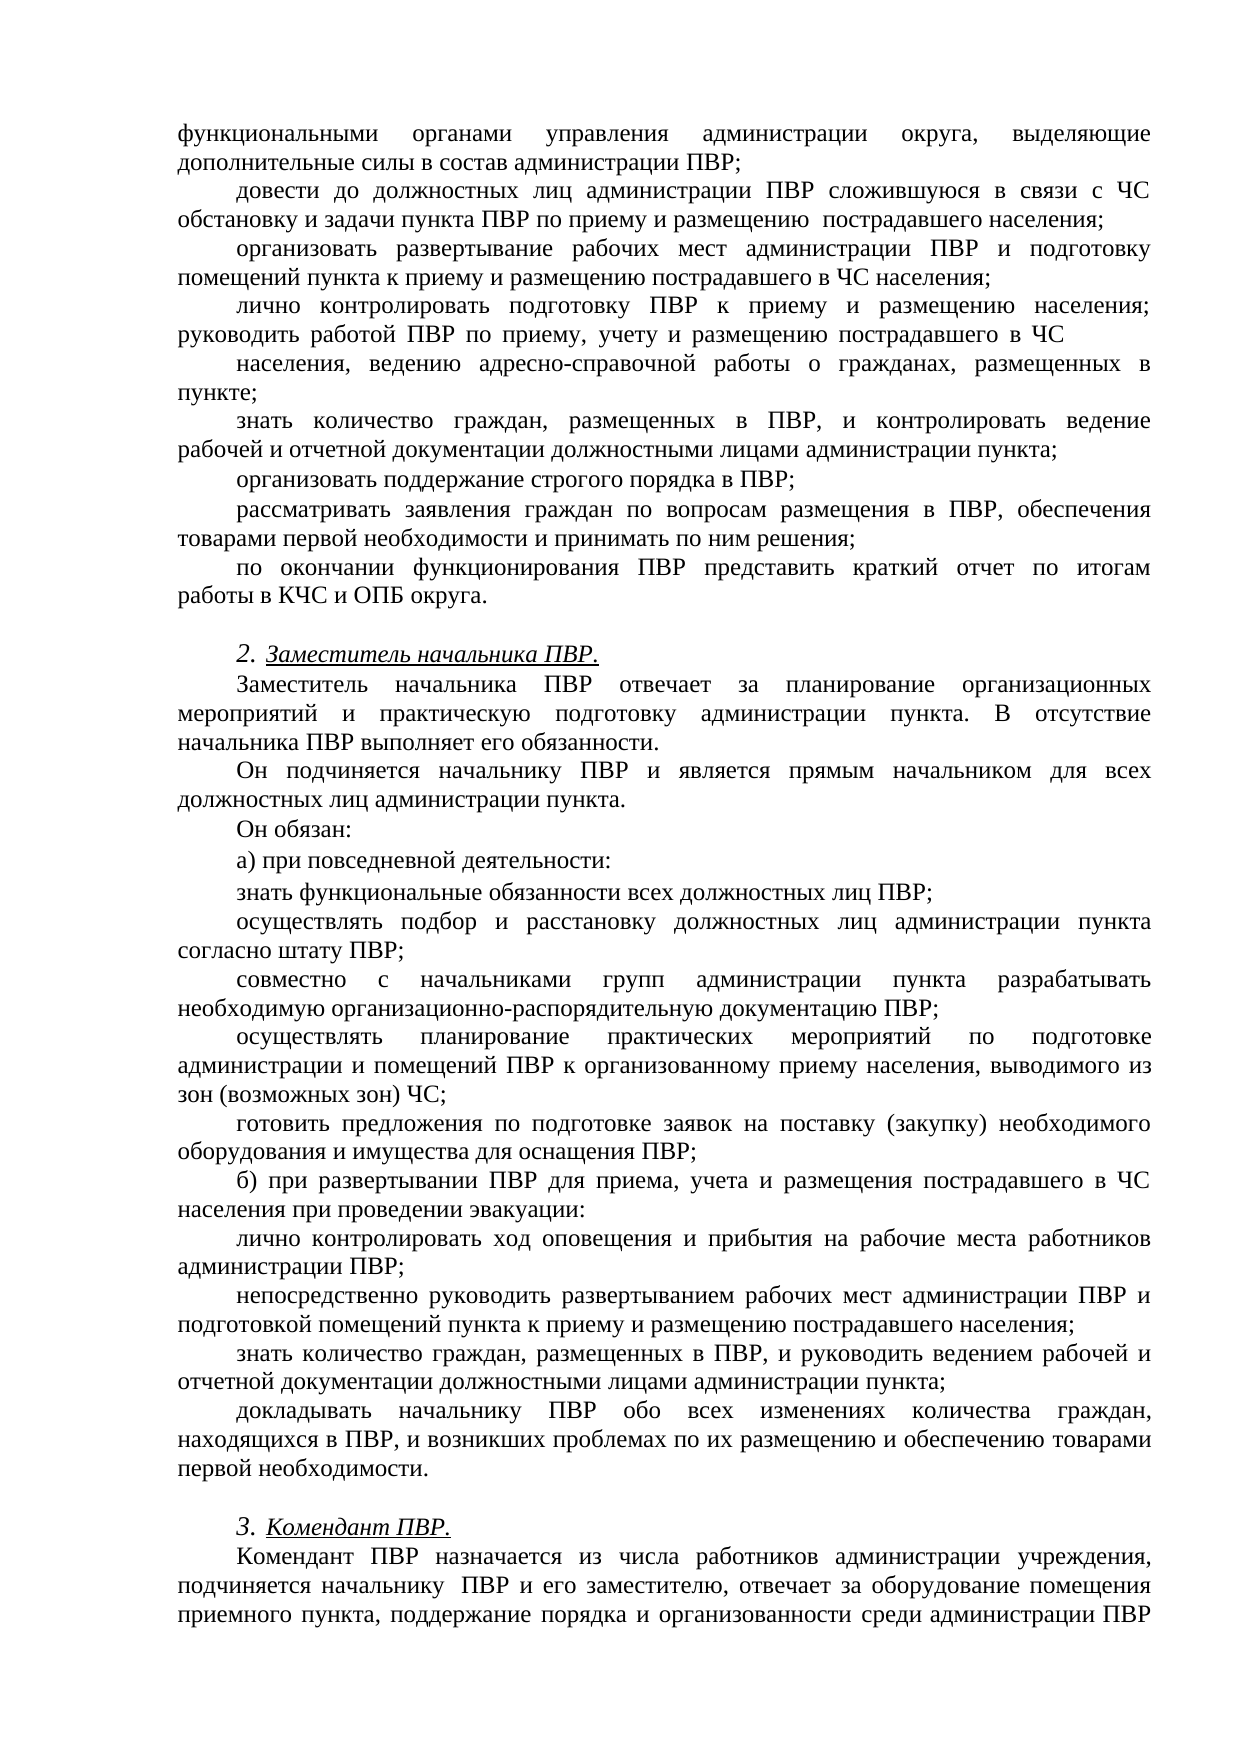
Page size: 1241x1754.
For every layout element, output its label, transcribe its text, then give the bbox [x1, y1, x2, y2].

text б) при развертывании ПВР для приема, учета и размещения пострадавшего в ЧС населения при проведении эвакуации: [177, 1165, 1152, 1223]
text лично контролировать подготовку ПВР к приему и размещению населения; руководить работой ПВР по приему, учету и размещению пострадавшего в ЧС [177, 291, 1151, 348]
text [177, 1541, 1152, 1628]
text осуществлять подбор и расстановку должностных лиц администрации пункта согласно штату ПВР; [177, 906, 1152, 964]
text организовать развертывание рабочих мест администрации ПВР и подготовку помещений пункта к приему и размещению пострадавшего в ЧС населения; [177, 233, 1151, 291]
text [177, 118, 1151, 176]
list Заместитель начальника ПВР. [177, 638, 1151, 669]
text совместно с начальниками групп администрации пункта разрабатывать необходимую организационно-распорядительную документацию ПВР; [177, 964, 1152, 1021]
text готовить предложения по подготовке заявок на поставку (закупку) необходимого оборудования и имущества для оснащения ПВР; [177, 1108, 1152, 1165]
text знать функциональные обязанности всех должностных лиц ПВР; [177, 875, 1152, 906]
text непосредственно руководить развертыванием рабочих мест администрации ПВР и подготовкой помещений пункта к приему и размещению пострадавшего населения; [177, 1280, 1152, 1338]
text докладывать начальнику ПВР обо всех изменениях количества граждан, находящихся в ПВР, и возникших проблемах по их размещению и обеспечению товарами первой необходимости. [177, 1395, 1152, 1481]
list Комендант ПВР. [177, 1510, 1152, 1541]
text знать количество граждан, размещенных в ПВР, и руководить ведением рабочей и отчетной документации должностными лицами администрации пункта; [177, 1338, 1152, 1395]
text рассматривать заявления граждан по вопросам размещения в ПВР, обеспечения товарами первой необходимости и принимать по ним решения; [177, 494, 1151, 552]
text Он подчиняется начальнику ПВР и является прямым начальником для всех должностных лиц администрации пункта. [177, 755, 1151, 813]
text лично контролировать ход оповещения и прибытия на рабочие места работников администрации ПВР; [177, 1223, 1152, 1280]
text а) при повседневной деятельности: [177, 844, 1152, 875]
text Он обязан: [177, 813, 1152, 844]
text осуществлять планирование практических мероприятий по подготовке администрации и помещений ПВР к организованному приему населения, выводимого из зон (возможных зон) ЧС; [177, 1021, 1152, 1108]
text организовать поддержание строгого порядка в ПВР; [177, 463, 1151, 494]
text знать количество граждан, размещенных в ПВР, и контролировать ведение рабочей и отчетной документации должностными лицами администрации пункта; [177, 406, 1151, 463]
text по окончании функционирования ПВР представить краткий отчет по итогам работы в КЧС и ОПБ округа. [177, 552, 1151, 609]
text Заместитель начальника ПВР отвечает за планирование организационных мероприятий и практическую подготовку администрации пункта. В отсутствие начальника ПВР выполняет его обязанности. [177, 669, 1151, 755]
text довести до должностных лиц администрации ПВР сложившуюся в связи с ЧС обстановку и задачи пункта ПВР по приему и размещению пострадавшего населения; [177, 176, 1151, 233]
text населения, ведению адресно-справочной работы о гражданах, размещенных в пункте; [177, 348, 1151, 406]
